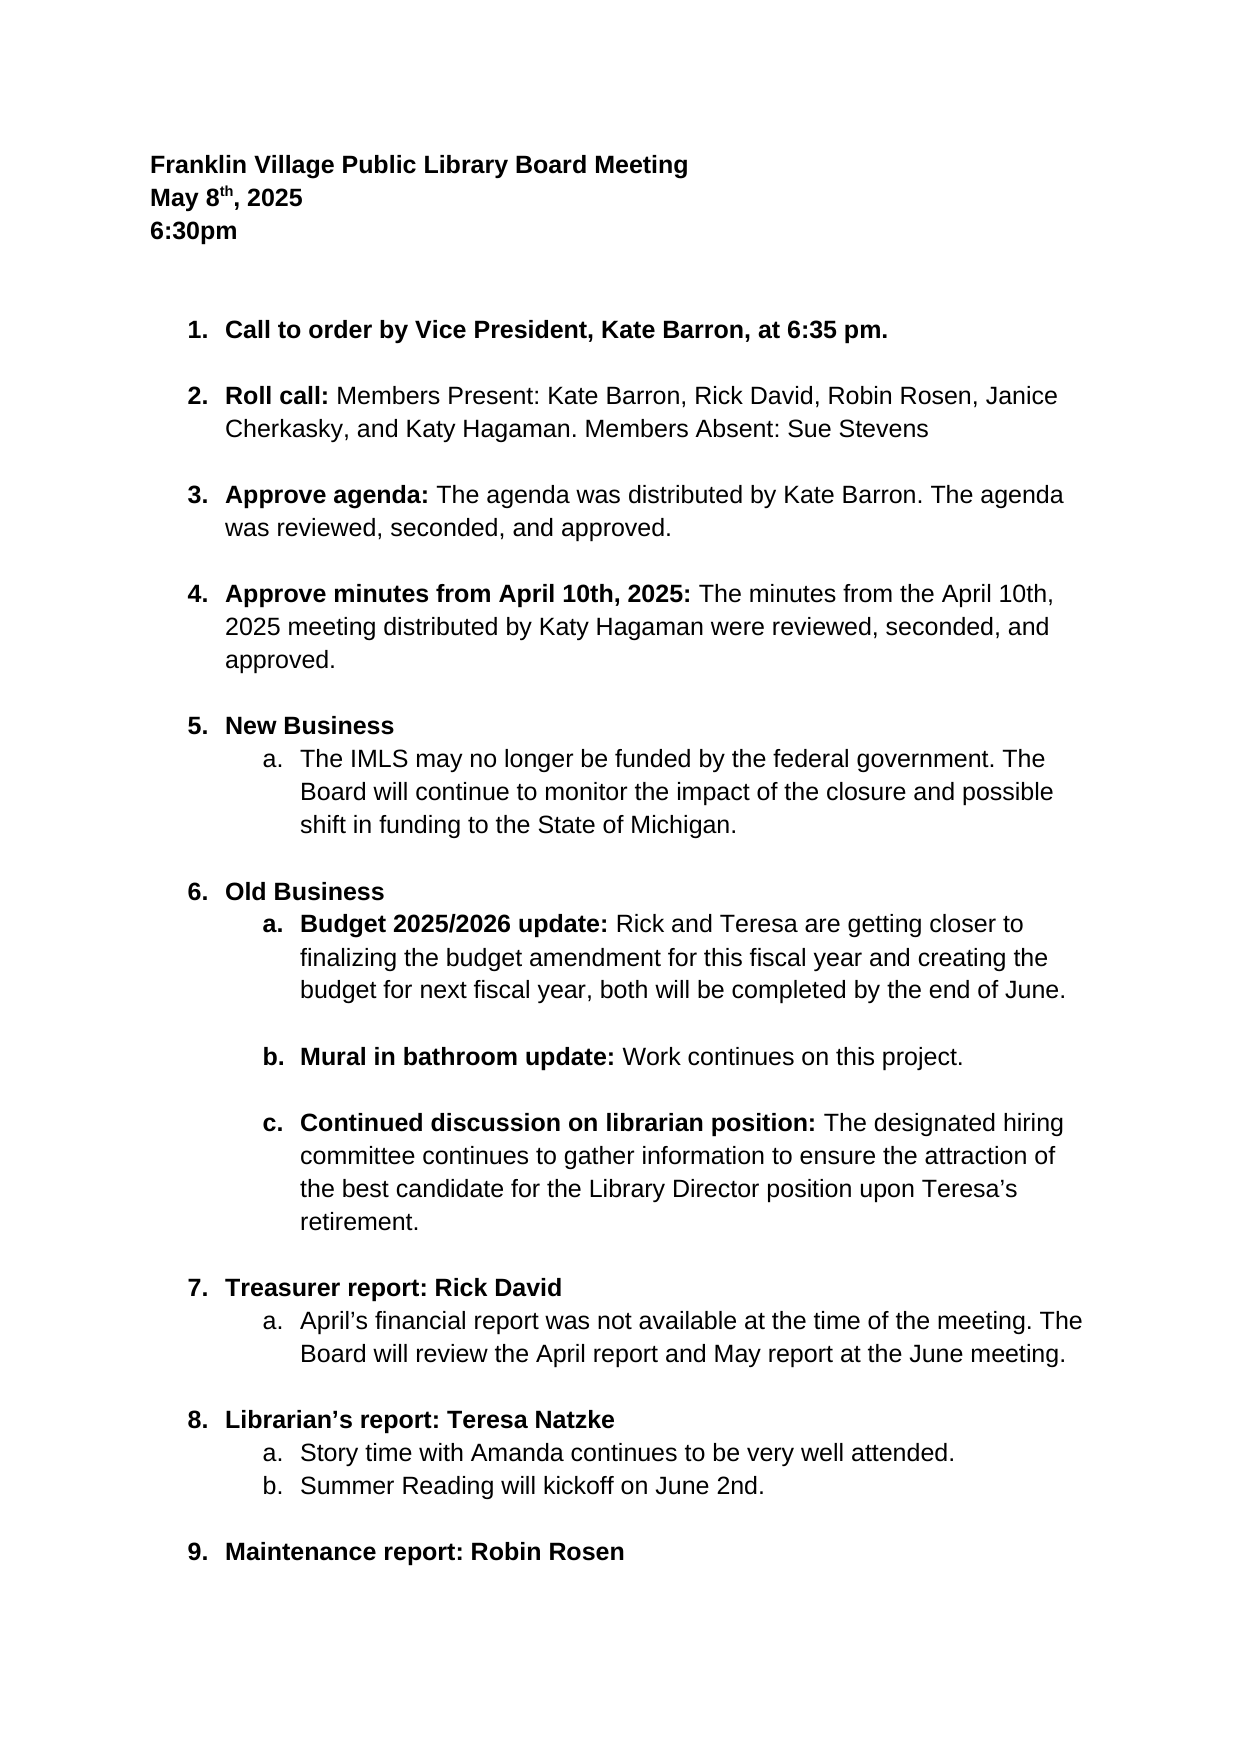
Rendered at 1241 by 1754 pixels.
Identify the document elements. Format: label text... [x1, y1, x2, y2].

list Summer Reading will kickoff on June 2nd. [262, 1471, 1090, 1499]
list Treasurer report: Rick David [187, 1273, 1090, 1301]
list New Business [187, 711, 1090, 740]
list Story time with Amanda continues to be very well attended. [262, 1438, 1090, 1467]
text 6:30pm [150, 216, 1090, 245]
list Mural in bathroom update: Work continues on this project. [262, 1042, 1090, 1070]
list Librarian’s report: Teresa Natzke [187, 1405, 1090, 1433]
list April’s financial report was not available at the time of the meeting. The Board will review the April report and May report at the June meeting. [262, 1306, 1090, 1367]
text May 8th, 2025 [150, 183, 1090, 212]
list Old Business [187, 876, 1090, 905]
text Franklin Village Public Library Board Meeting [150, 150, 1090, 179]
list Approve minutes from April 10th, 2025: The minutes from the April 10th, 2025 meeting distributed by Katy Hagaman were reviewed, seconded, and approved. [187, 579, 1090, 674]
list Approve agenda: The agenda was distributed by Kate Barron. The agenda was reviewed, seconded, and approved. [187, 480, 1090, 542]
list Call to order by Vice President, Kate Barron, at 6:35 pm. [187, 315, 1090, 344]
list The IMLS may no longer be funded by the federal government. The Board will continue to monitor the impact of the closure and possible shift in funding to the State of Michigan. [262, 744, 1090, 839]
list Roll call: Members Present: Kate Barron, Rick David, Robin Rosen, Janice Cherkasky, and Katy Hagaman. Members Absent: Sue Stevens [187, 381, 1090, 443]
list Budget 2025/2026 update: Rick and Teresa are getting closer to finalizing the budget amendment for this fiscal year and creating the budget for next fiscal year, both will be completed by the end of June. [262, 909, 1090, 1004]
list Maintenance report: Robin Rosen [187, 1537, 1090, 1566]
list Continued discussion on librarian position: The designated hiring committee continues to gather information to ensure the attraction of the best candidate for the Library Director position upon Teresa’s retirement. [262, 1108, 1090, 1235]
